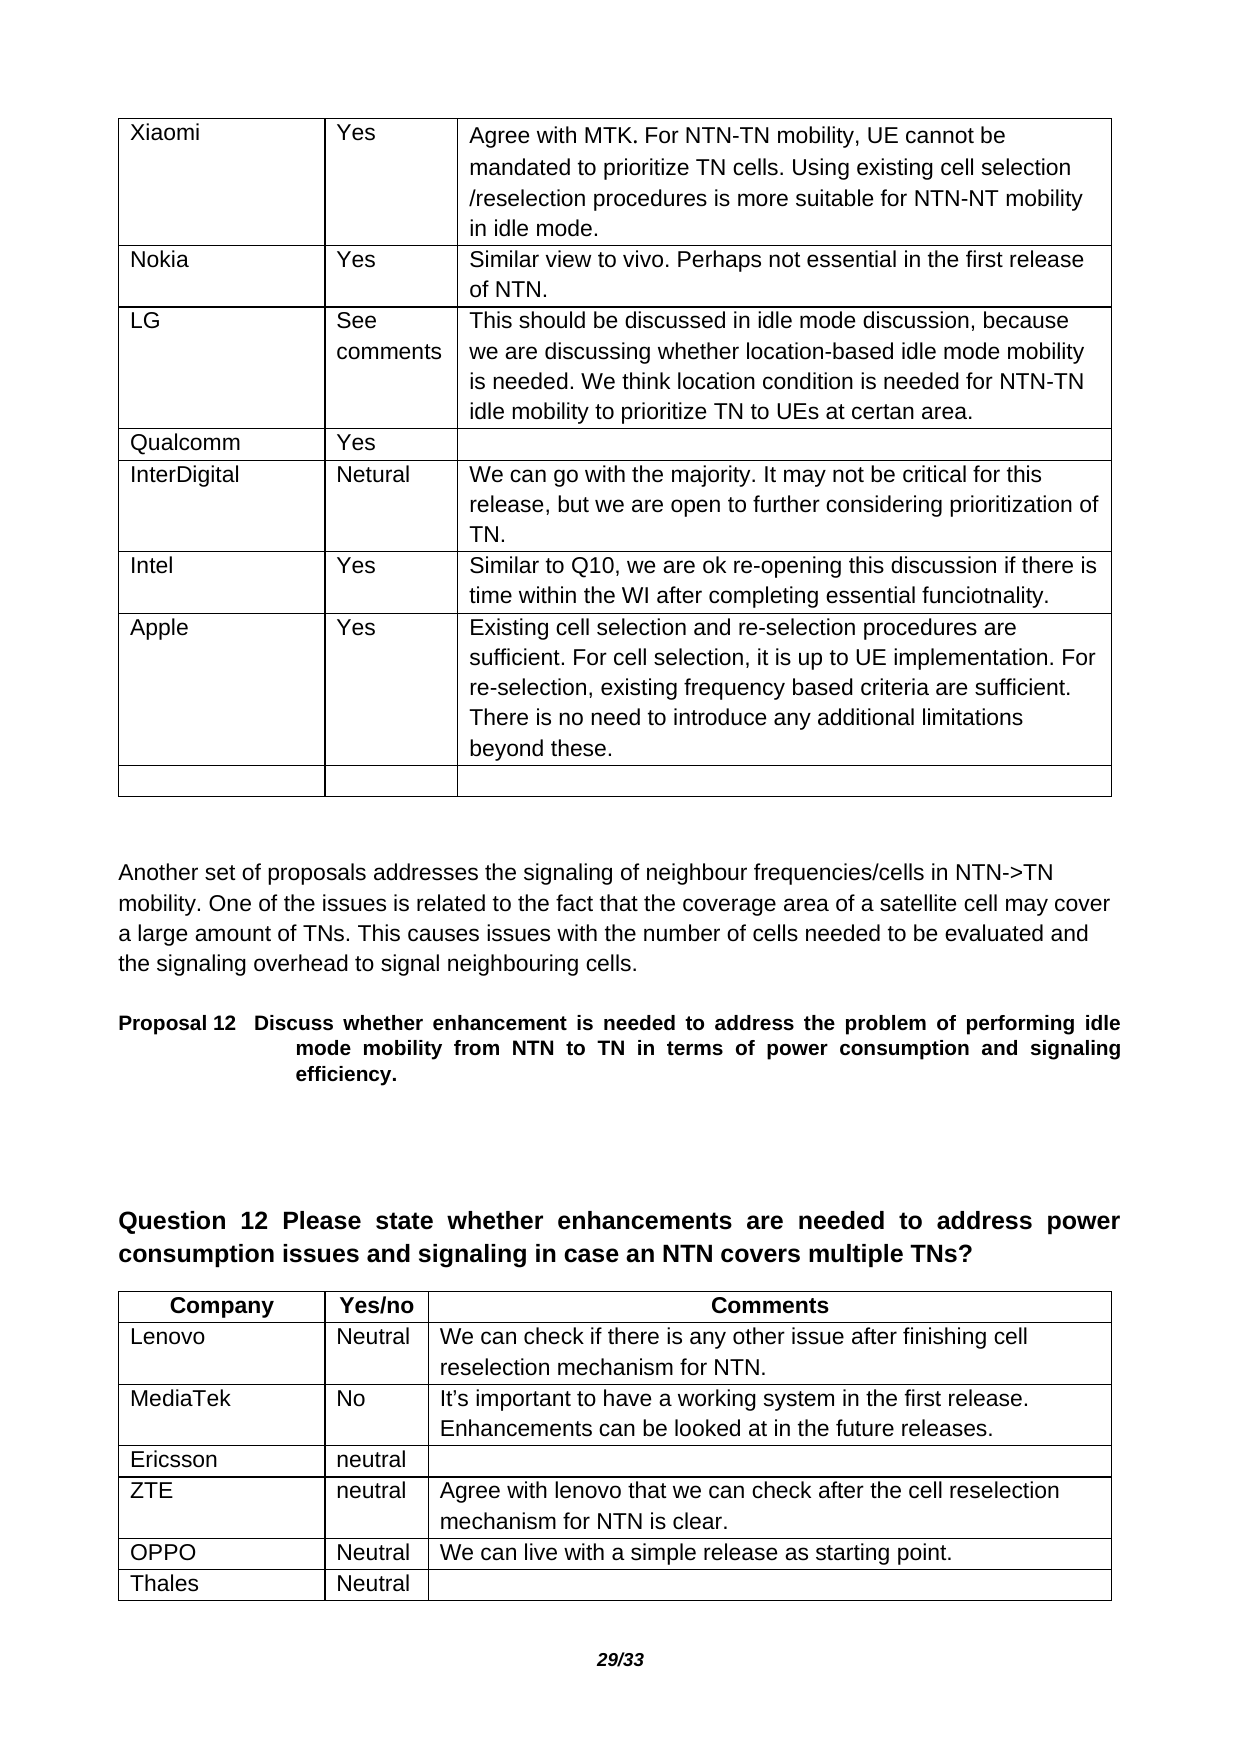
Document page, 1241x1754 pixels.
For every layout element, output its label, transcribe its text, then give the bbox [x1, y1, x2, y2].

table_cell Agree with MTK. For NTN-TN mobility, UE cannot be mandated to prioritize TN cells. Using existing cell selection /reselection procedures is more suitable for NTN-NT mobility in idle mode. [458, 119, 1111, 245]
table_cell Similar view to vivo. Perhaps not essential in the first release of NTN. [458, 246, 1111, 306]
table_cell Yes [326, 429, 457, 459]
table_cell LG [119, 308, 324, 428]
table_cell We can go with the majority. It may not be critical for this release, but we are open to further considering prioritization of TN. [458, 461, 1111, 551]
table_cell We can live with a simple release as starting point. [429, 1539, 1111, 1569]
table_cell Neutral [326, 1570, 428, 1600]
table_cell [458, 766, 1111, 796]
table_cell Lenovo [119, 1323, 324, 1384]
table_cell Existing cell selection and re-selection procedures are sufficient. For cell selection, it is up to UE implementation. For re-selection, existing frequency based criteria are sufficient. There is no need to introduce any additional limitations beyond these. [458, 614, 1111, 765]
table_cell Xiaomi [119, 119, 324, 245]
text Question 12 Please state whether enhancements are needed to address power consumption issues and signaling in case an NTN covers multiple TNs? [118, 1206, 1122, 1268]
table_header Yes/no [326, 1292, 428, 1322]
table_cell neutral [326, 1478, 428, 1538]
text Discuss whether enhancement is needed to address the problem of performing idle mode mobility from NTN to TN in terms of power consumption and signaling efficiency. [118, 1010, 1122, 1086]
table_cell [326, 766, 457, 796]
table_cell MediaTek [119, 1385, 324, 1445]
table_cell [458, 429, 1111, 459]
table_cell ZTE [119, 1478, 324, 1538]
table_header Company [119, 1292, 324, 1322]
table_cell Netural [326, 461, 457, 551]
list Another set of proposals addresses the signaling of neighbour frequencies/cells in NTN->TN mobility. One of the issues is related to the fact that the coverage area of a satellite cell may cover a large amount of TNs. This causes issues with the number of cells needed to be evaluated and the signaling overhead to signal neighbouring cells. [118, 859, 1122, 976]
table_cell We can check if there is any other issue after finishing cell reselection mechanism for NTN. [429, 1323, 1111, 1384]
table_header Comments [429, 1292, 1111, 1322]
table_cell Nokia [119, 246, 324, 306]
table_cell This should be discussed in idle mode discussion, because we are discussing whether location-based idle mode mobility is needed. We think location condition is needed for NTN-TN idle mobility to prioritize TN to UEs at certan area. [458, 308, 1111, 428]
table_cell Intel [119, 552, 324, 613]
table_cell neutral [326, 1446, 428, 1476]
table_cell Neutral [326, 1323, 428, 1384]
table_cell Yes [326, 246, 457, 306]
table_cell Ericsson [119, 1446, 324, 1476]
table_cell Agree with lenovo that we can check after the cell reselection mechanism for NTN is clear. [429, 1478, 1111, 1538]
table_cell [429, 1446, 1111, 1476]
table_cell [119, 766, 324, 796]
table_cell Yes [326, 552, 457, 613]
table_cell InterDigital [119, 461, 324, 551]
table_cell Thales [119, 1570, 324, 1600]
table_cell Similar to Q10, we are ok re-opening this discussion if there is time within the WI after completing essential funciotnality. [458, 552, 1111, 613]
table_cell No [326, 1385, 428, 1445]
table_cell [429, 1570, 1111, 1600]
table_cell It’s important to have a working system in the first release. Enhancements can be looked at in the future releases. [429, 1385, 1111, 1445]
table_cell Yes [326, 614, 457, 765]
table_cell Apple [119, 614, 324, 765]
table_cell Yes [326, 119, 457, 245]
table_cell See comments [326, 308, 457, 428]
table_cell OPPO [119, 1539, 324, 1569]
table_cell Neutral [326, 1539, 428, 1569]
table_cell Qualcomm [119, 429, 324, 459]
